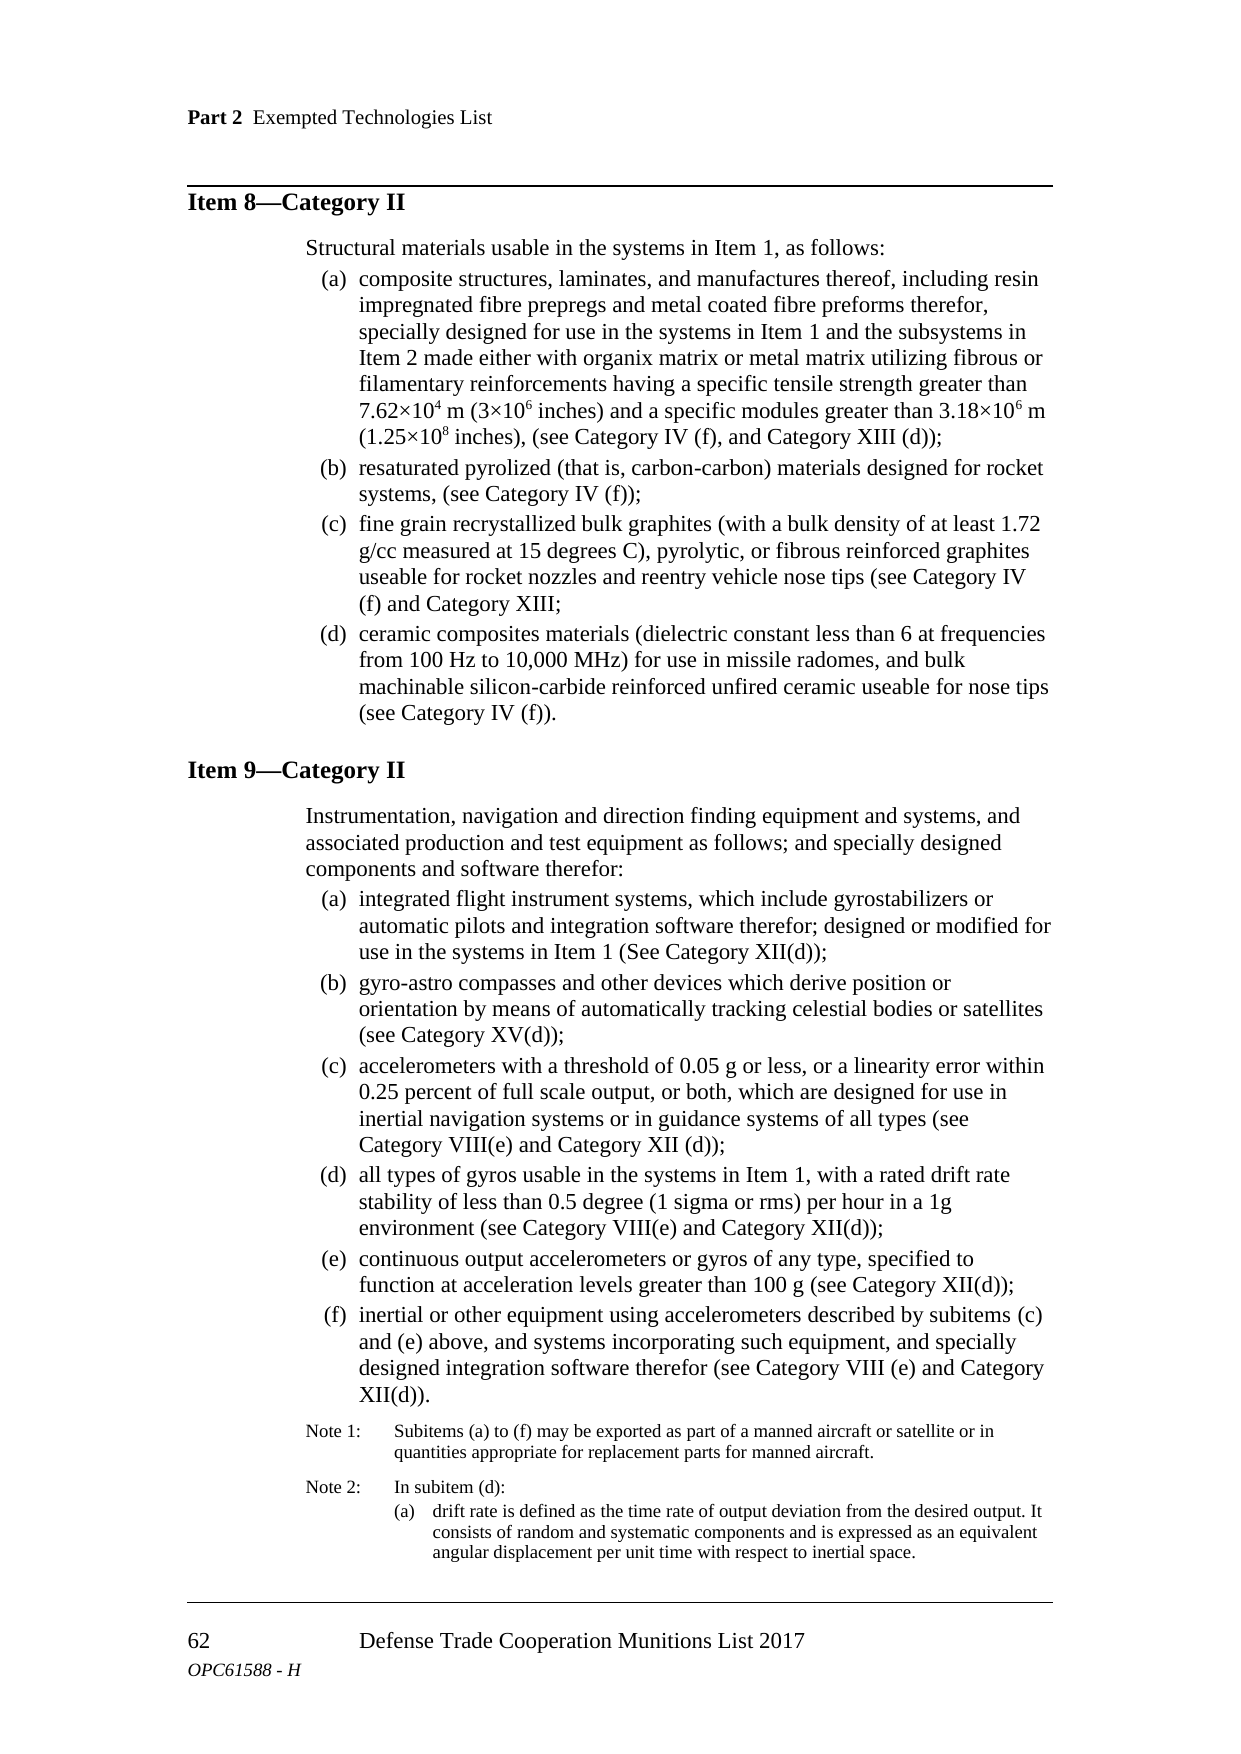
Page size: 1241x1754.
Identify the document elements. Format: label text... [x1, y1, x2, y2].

text Item 9—Category II [187, 755, 1053, 783]
text (b) gyro-astro compasses and other devices which derive position or orientation by means of automatically tracking celestial bodies or satellites (see Category XV(d)); [187, 969, 1053, 1048]
text Note 2: In subitem (d): [305, 1476, 1053, 1497]
text (d) ceramic composites materials (dielectric constant less than 6 at frequencies from 100 Hz to 10,000 MHz) for use in missile radomes, and bulk machinable silicon-carbide reinforced unfired ceramic useable for nose tips (see Category IV (f)). [187, 620, 1053, 726]
text (f) inertial or other equipment using accelerometers described by subitems (c) and (e) above, and systems incorporating such equipment, and specially designed integration software therefor (see Category VIII (e) and Category XII(d)). [187, 1302, 1053, 1407]
text (e) continuous output accelerometers or gyros of any type, specified to function at acceleration levels greater than 100 g (see Category XII(d)); [187, 1245, 1053, 1297]
text (c) accelerometers with a threshold of 0.05 g or less, or a linearity error within 0.25 percent of full scale output, or both, which are designed for use in inertial navigation systems or in guidance systems of all types (see Category VIII(e) and Category XII (d)); [187, 1052, 1053, 1157]
text Structural materials usable in the systems in Item 1, as follows: [187, 234, 1053, 261]
text Note 1: Subitems (a) to (f) may be exported as part of a manned aircraft or satellite or in quantities appropriate for replacement parts for manned aircraft. [305, 1420, 1053, 1463]
text (c) fine grain recrystallized bulk graphites (with a bulk density of at least 1.72 g/cc measured at 15 degrees C), pyrolytic, or fibrous reinforced graphites useable for rocket nozzles and reentry vehicle nose tips (see Category IV (f) and Category XIII; [187, 511, 1053, 616]
text Instrumentation, navigation and direction finding equipment and systems, and associated production and test equipment as follows; and specially designed components and software therefor: [187, 802, 1053, 881]
text Item 8—Category II [187, 187, 1053, 216]
text (a) integrated flight instrument systems, which include gyrostabilizers or automatic pilots and integration software therefor; designed or modified for use in the systems in Item 1 (See Category XII(d)); [187, 885, 1053, 964]
text (a) composite structures, laminates, and manufactures thereof, including resin impregnated fibre prepregs and metal coated fibre preforms therefor, specially designed for use in the systems in Item 1 and the subsystems in Item 2 made either with organix matrix or metal matrix utilizing fibrous or filamentary reinforcements having a specific tensile strength greater than 7.62×104 m (3×106 inches) and a specific modules greater than 3.18×106 m (1.25×108 inches), (see Category IV (f), and Category XIII (d)); [187, 265, 1053, 449]
text (b) resaturated pyrolized (that is, carbon-carbon) materials designed for rocket systems, (see Category IV (f)); [187, 454, 1053, 506]
text (d) all types of gyros usable in the systems in Item 1, with a rated drift rate stability of less than 0.5 degree (1 sigma or rms) per hour in a 1g environment (see Category VIII(e) and Category XII(d)); [187, 1161, 1053, 1241]
text (a) drift rate is defined as the time rate of output deviation from the desired output. It consists of random and systematic components and is expressed as an equivalent angular displacement per unit time with respect to inertial space. [394, 1501, 1053, 1563]
